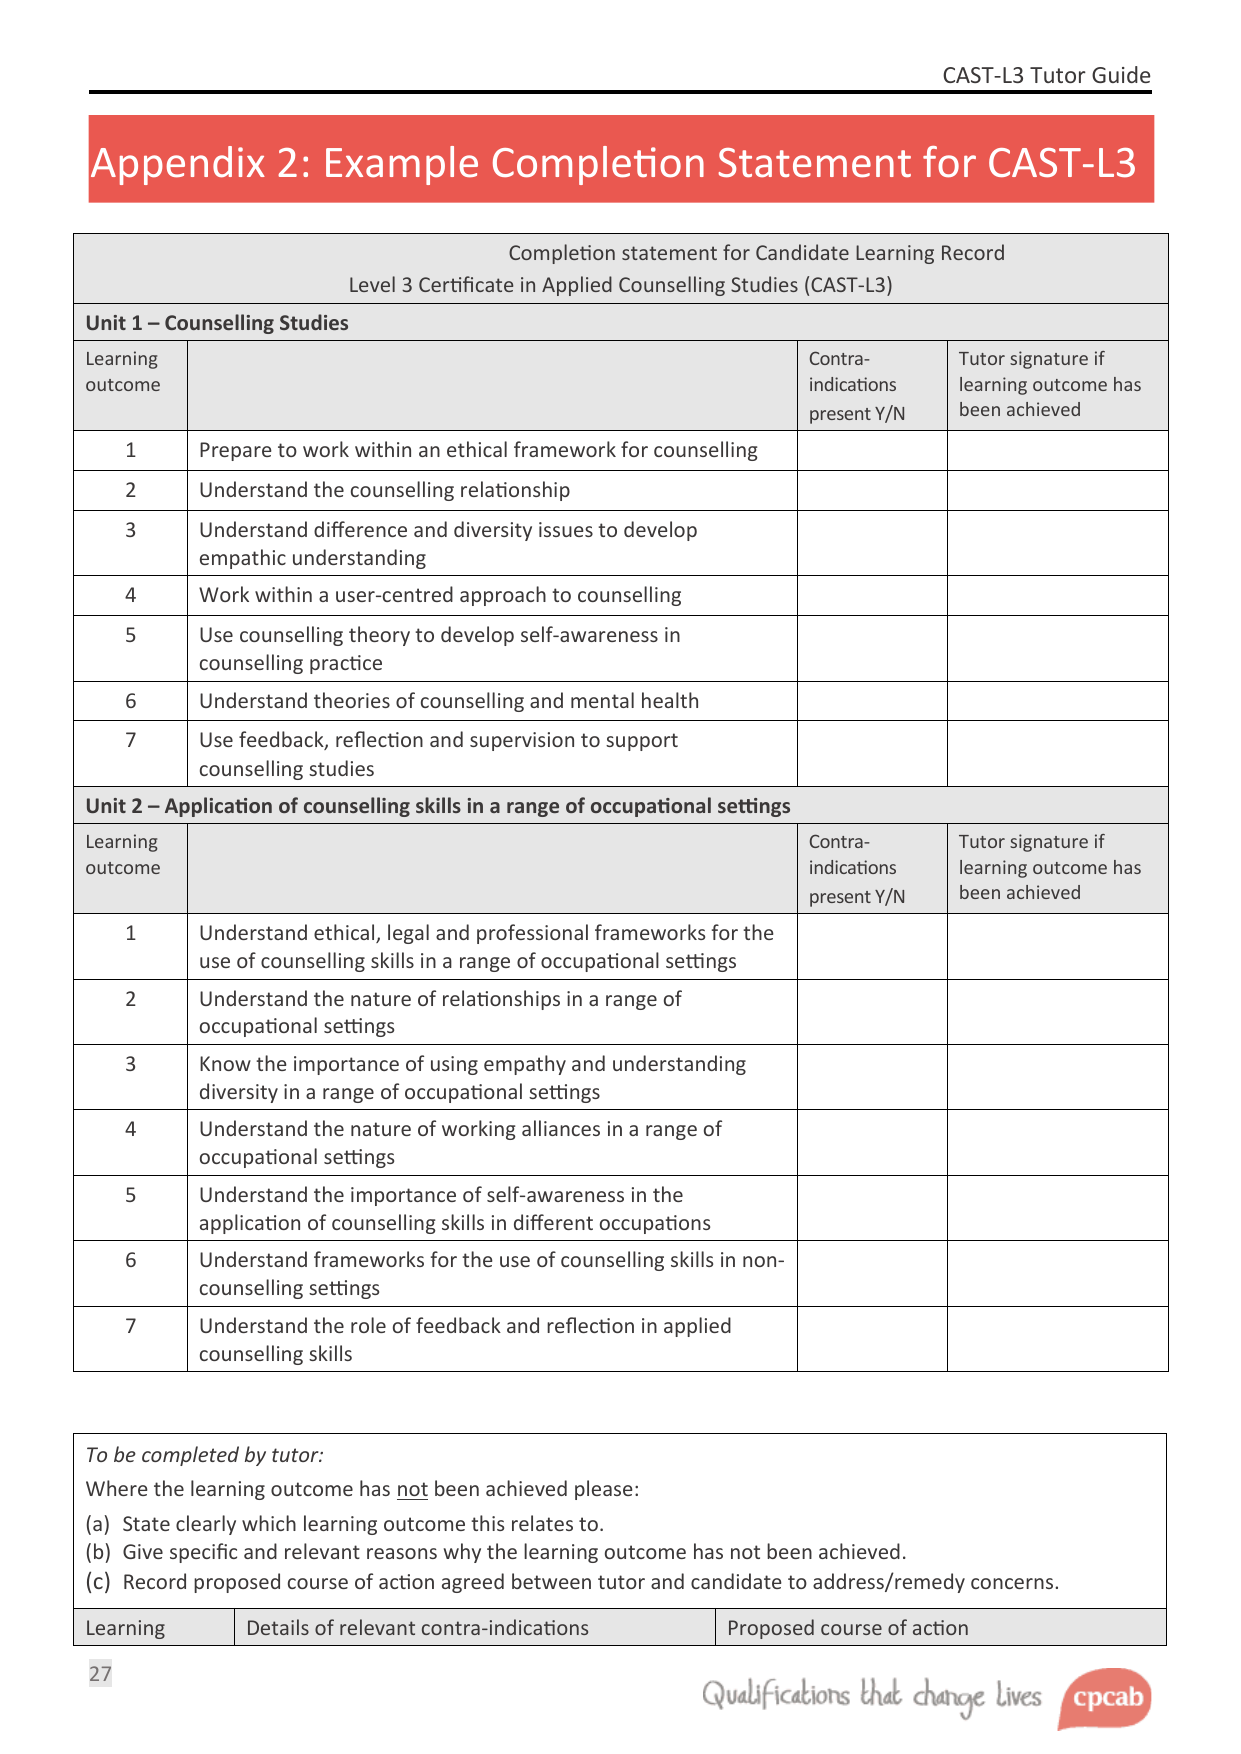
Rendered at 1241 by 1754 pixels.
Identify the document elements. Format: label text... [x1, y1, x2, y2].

table_cell Work within a user-centred approach to counselling [188, 576, 797, 615]
table_cell Understand ethical, legal and professional frameworks for the use of counselling skills in a range of occupational settings [188, 914, 797, 978]
table_cell [948, 1176, 1168, 1240]
table_cell [188, 824, 797, 913]
table_cell 5 [74, 1176, 187, 1240]
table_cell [235, 1609, 715, 1645]
table_cell 2 [74, 471, 187, 510]
table_cell Understand the nature of working alliances in a range of occupational settings [188, 1110, 797, 1175]
table_cell [948, 431, 1168, 470]
table_cell 7 [74, 1307, 187, 1371]
table_cell 1 [74, 914, 187, 978]
table_cell Understand the counselling relationship [188, 471, 797, 510]
table_cell Understand the nature of relationships in a range of occupational settings [188, 980, 797, 1044]
table_cell [798, 511, 947, 575]
table_cell [948, 682, 1168, 720]
table_cell [948, 1241, 1168, 1306]
table_cell Learning outcome [74, 1609, 234, 1645]
table_cell [798, 980, 947, 1044]
table_cell [948, 616, 1168, 681]
table_cell Understand difference and diversity issues to develop empathic understanding [188, 511, 797, 575]
table_cell 3 [74, 511, 187, 575]
table_cell Unit 1 – Counselling Studies [74, 304, 1168, 340]
table_cell [798, 616, 947, 681]
table_cell 3 [74, 1045, 187, 1109]
table_cell Learning outcome [74, 824, 187, 913]
table_cell [798, 1110, 947, 1175]
table_header Completion statement for Candidate Learning Record Level 3 Certificate in Applied Counselling Studies (CAST-L3) [74, 234, 1168, 303]
table_cell 6 [74, 682, 187, 720]
table_cell 5 [74, 616, 187, 681]
table_cell Use counselling theory to develop self-awareness in counselling practice [188, 616, 797, 681]
table_header To be completed by tutor: Where the learning outcome has not been achieved please: State clearly which learning outcome this relates to. Give specific and relevant reasons why the learning outcome has not been achieved. Record proposed course of action agreed between tutor and candidate to address/remedy concerns. [74, 1434, 1166, 1608]
table_cell [948, 1110, 1168, 1175]
table_cell [798, 1307, 947, 1371]
table_cell Use feedback, reflection and supervision to support counselling studies [188, 721, 797, 786]
table_cell 2 [74, 980, 187, 1044]
table_cell Tutor signature if learning outcome has been achieved [948, 341, 1168, 430]
table_cell 7 [74, 721, 187, 786]
table_cell 1 [74, 431, 187, 470]
table_cell [948, 1045, 1168, 1109]
table_cell [798, 471, 947, 510]
table_cell Contra-indications present Y/N [798, 341, 947, 430]
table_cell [716, 1609, 1166, 1645]
table_cell Understand the role of feedback and reflection in applied counselling skills [188, 1307, 797, 1371]
table_cell Contra-indications present Y/N [798, 824, 947, 913]
table_cell Prepare to work within an ethical framework for counselling [188, 431, 797, 470]
table_cell [948, 721, 1168, 786]
table_cell 6 [74, 1241, 187, 1306]
table_cell [798, 682, 947, 720]
table_cell Tutor signature if learning outcome has been achieved [948, 824, 1168, 913]
table_cell [948, 576, 1168, 615]
table_cell [798, 1045, 947, 1109]
table_cell [188, 341, 797, 430]
table_cell [798, 431, 947, 470]
table_cell Learning outcome [74, 341, 187, 430]
table_cell [798, 1241, 947, 1306]
table_cell [798, 576, 947, 615]
table_cell Know the importance of using empathy and understanding diversity in a range of occupational settings [188, 1045, 797, 1109]
table_cell [948, 1307, 1168, 1371]
table_cell [948, 914, 1168, 978]
table_cell Unit 2 – Application of counselling skills in a range of occupational settings [74, 787, 1168, 823]
table_cell [798, 914, 947, 978]
table_cell 4 [74, 576, 187, 615]
picture [703, 1668, 1152, 1731]
table_cell [798, 721, 947, 786]
table_cell [948, 980, 1168, 1044]
table_cell [798, 1176, 947, 1240]
table_cell 4 [74, 1110, 187, 1175]
table_cell [948, 471, 1168, 510]
table_cell Understand theories of counselling and mental health [188, 682, 797, 720]
table_cell Understand the importance of self-awareness in the application of counselling skills in different occupations [188, 1176, 797, 1240]
table_cell [948, 511, 1168, 575]
table_cell Understand frameworks for the use of counselling skills in non-counselling settings [188, 1241, 797, 1306]
